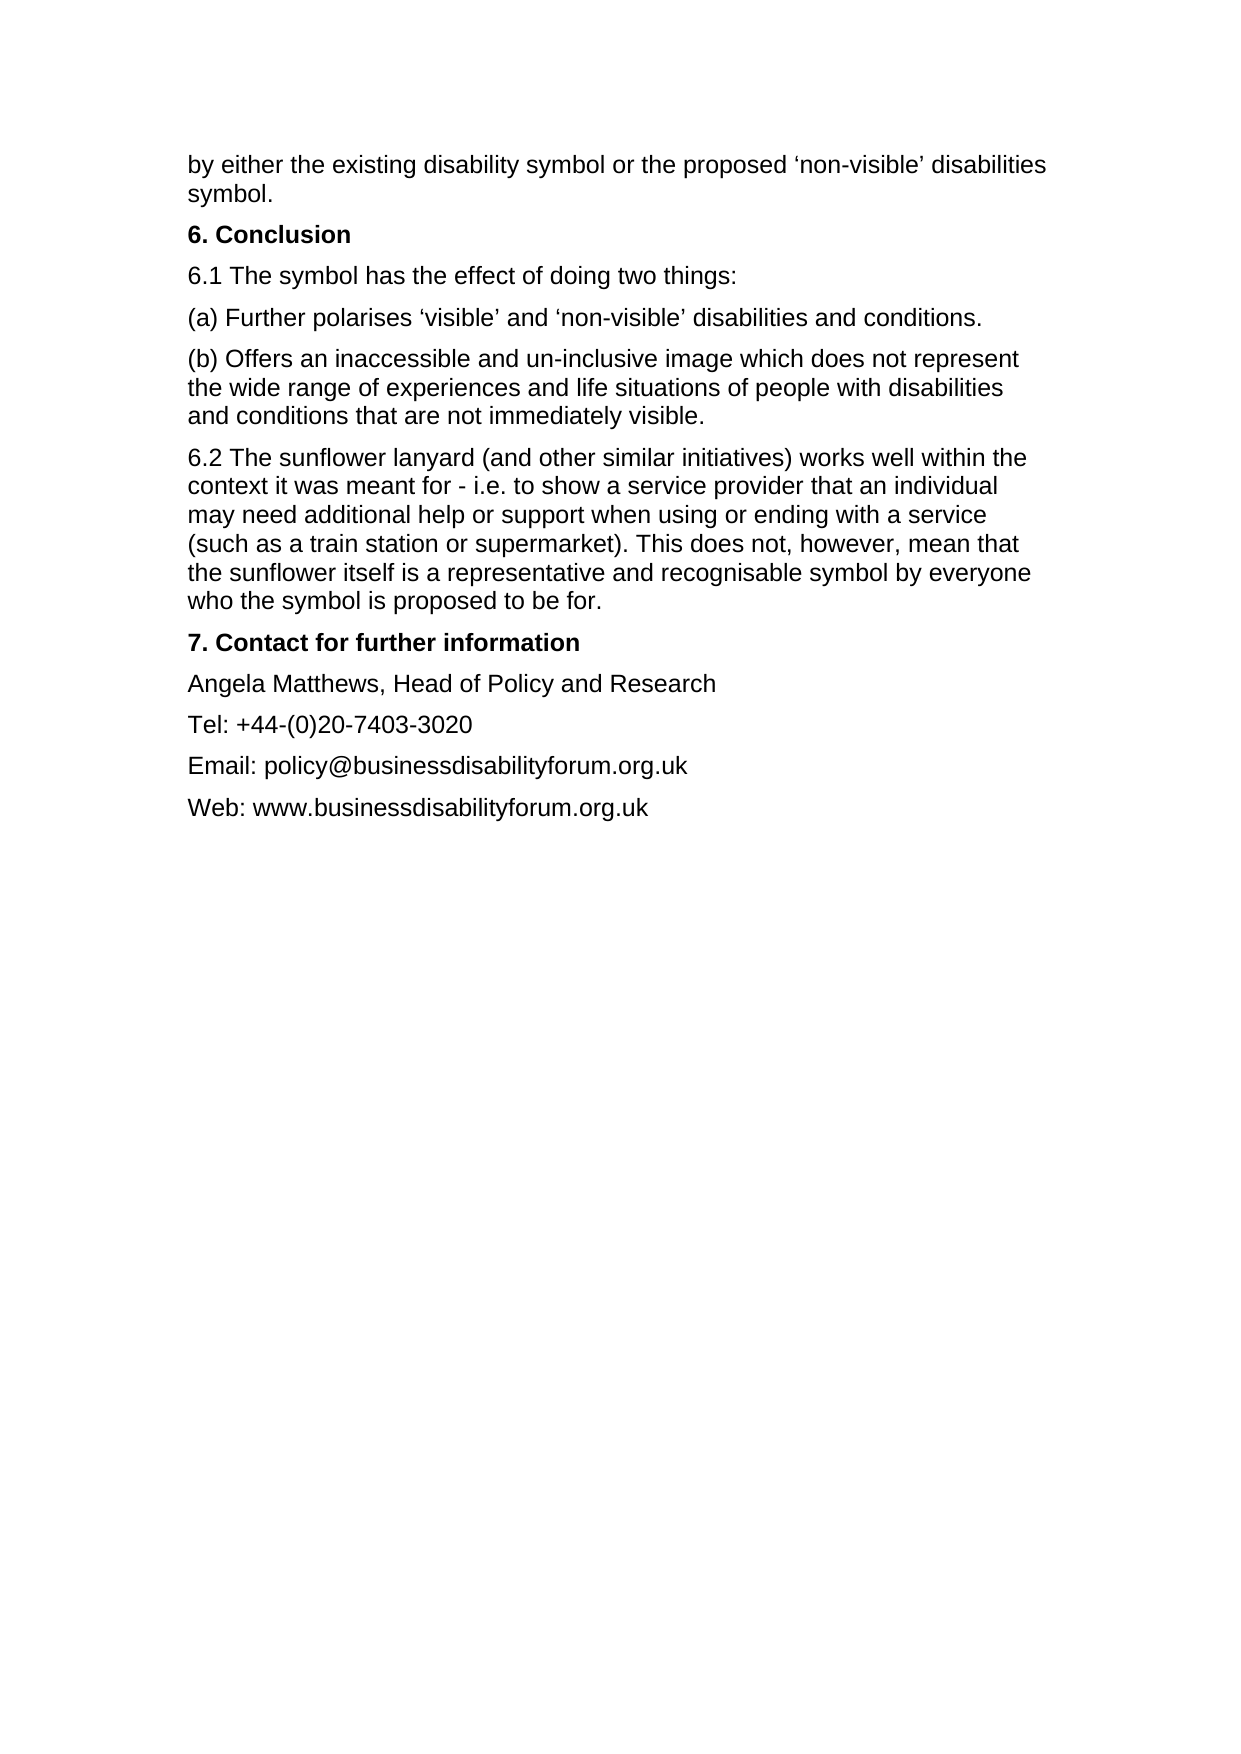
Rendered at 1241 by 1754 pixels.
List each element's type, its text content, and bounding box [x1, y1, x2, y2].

text Angela Matthews, Head of Policy and Research [187, 669, 1053, 697]
text Email: policy@businessdisabilityforum.org.uk [187, 751, 1053, 780]
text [187, 150, 1053, 207]
text 7. Contact for further information [187, 627, 1053, 656]
text Web: www.businessdisabilityforum.org.uk [187, 792, 1053, 821]
text 6.2 The sunflower lanyard (and other similar initiatives) works well within the context it was meant for - i.e. to show a service provider that an individual may need additional help or support when using or ending with a service (such as a train station or supermarket). This does not, however, mean that the sunflower itself is a representative and recognisable symbol by everyone who the symbol is proposed to be for. [187, 442, 1053, 615]
text (b) Offers an inaccessible and un-inclusive image which does not represent the wide range of experiences and life situations of people with disabilities and conditions that are not immediately visible. [187, 344, 1053, 430]
text 6.1 The symbol has the effect of doing two things: [187, 261, 1053, 290]
text Tel: +44-(0)20-7403-3020 [187, 710, 1053, 739]
text 6. Conclusion [187, 220, 1053, 249]
text (a) Further polarises ‘visible’ and ‘non-visible’ disabilities and conditions. [187, 302, 1053, 331]
